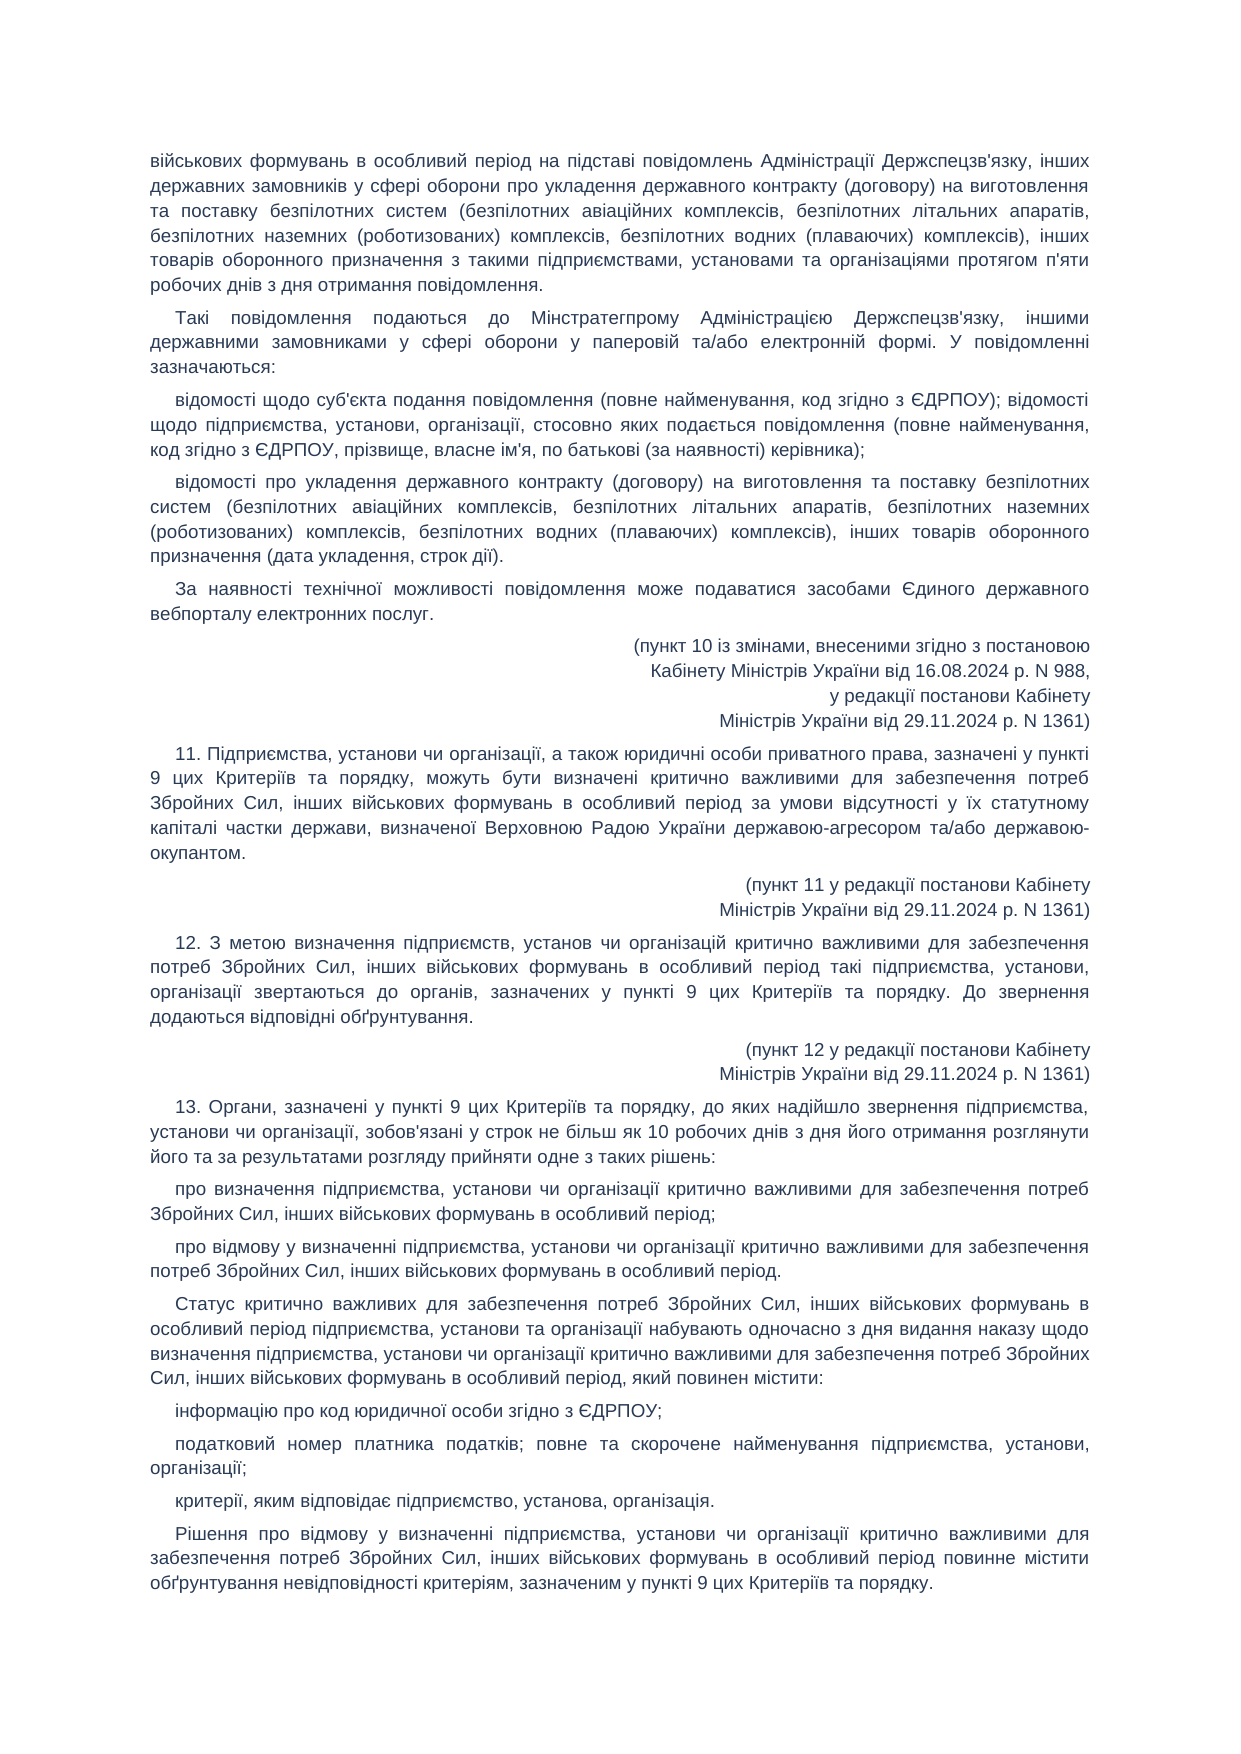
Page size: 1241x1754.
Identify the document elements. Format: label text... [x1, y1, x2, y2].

text податковий номер платника податків; повне та скорочене найменування підприємства, установи, організації; [150, 1432, 1090, 1479]
text критерії, яким відповідає підприємство, установа, організація. [150, 1490, 1090, 1511]
text про визначення підприємства, установи чи організації критично важливими для забезпечення потреб Збройних Сил, інших військових формувань в особливий період; [150, 1178, 1090, 1224]
text 13. Органи, зазначені у пункті 9 цих Критеріїв та порядку, до яких надійшло звернення підприємства, установи чи організації, зобов'язані у строк не більш як 10 робочих днів з дня його отримання розглянути його та за результатами розгляду прийняти одне з таких рішень: [150, 1096, 1090, 1167]
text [150, 150, 1090, 296]
text (пункт 11 у редакції постанови Кабінету Міністрів України від 29.11.2024 р. N 1361) [150, 874, 1090, 920]
text відомості про укладення державного контракту (договору) на виготовлення та поставку безпілотних систем (безпілотних авіаційних комплексів, безпілотних літальних апаратів, безпілотних наземних (роботизованих) комплексів, безпілотних водних (плаваючих) комплексів), інших товарів оборонного призначення (дата укладення, строк дії). [150, 471, 1090, 567]
text Рішення про відмову у визначенні підприємства, установи чи організації критично важливими для забезпечення потреб Збройних Сил, інших військових формувань в особливий період повинне містити обґрунтування невідповідності критеріям, зазначеним у пункті 9 цих Критеріїв та порядку. [150, 1522, 1090, 1593]
text 12. З метою визначення підприємств, установ чи організацій критично важливими для забезпечення потреб Збройних Сил, інших військових формувань в особливий період такі підприємства, установи, організації звертаються до органів, зазначених у пункті 9 цих Критеріїв та порядку. До звернення додаються відповідні обґрунтування. [150, 931, 1090, 1027]
text інформацію про код юридичної особи згідно з ЄДРПОУ; [150, 1400, 1090, 1421]
text (пункт 10 із змінами, внесеними згідно з постановою Кабінету Міністрів України від 16.08.2024 р. N 988, у редакції постанови Кабінету Міністрів України від 29.11.2024 р. N 1361) [150, 635, 1090, 731]
text про відмову у визначенні підприємства, установи чи організації критично важливими для забезпечення потреб Збройних Сил, інших військових формувань в особливий період. [150, 1235, 1090, 1282]
text За наявності технічної можливості повідомлення може подаватися засобами Єдиного державного вебпорталу електронних послуг. [150, 578, 1090, 624]
text Статус критично важливих для забезпечення потреб Збройних Сил, інших військових формувань в особливий період підприємства, установи та організації набувають одночасно з дня видання наказу щодо визначення підприємства, установи чи організації критично важливими для забезпечення потреб Збройних Сил, інших військових формувань в особливий період, який повинен містити: [150, 1293, 1090, 1389]
text відомості щодо суб'єкта подання повідомлення (повне найменування, код згідно з ЄДРПОУ); відомості щодо підприємства, установи, організації, стосовно яких подається повідомлення (повне найменування, код згідно з ЄДРПОУ, прізвище, власне ім'я, по батькові (за наявності) керівника); [150, 389, 1090, 460]
text 11. Підприємства, установи чи організації, а також юридичні особи приватного права, зазначені у пункті 9 цих Критеріїв та порядку, можуть бути визначені критично важливими для забезпечення потреб Збройних Сил, інших військових формувань в особливий період за умови відсутності у їх статутному капіталі частки держави, визначеної Верховною Радою України державою-агресором та/або державою-окупантом. [150, 742, 1090, 863]
text (пункт 12 у редакції постанови Кабінету Міністрів України від 29.11.2024 р. N 1361) [150, 1038, 1090, 1085]
text Такі повідомлення подаються до Мінстратегпрому Адміністрацією Держспецзв'язку, іншими державними замовниками у сфері оборони у паперовій та/або електронній формі. У повідомленні зазначаються: [150, 307, 1090, 378]
